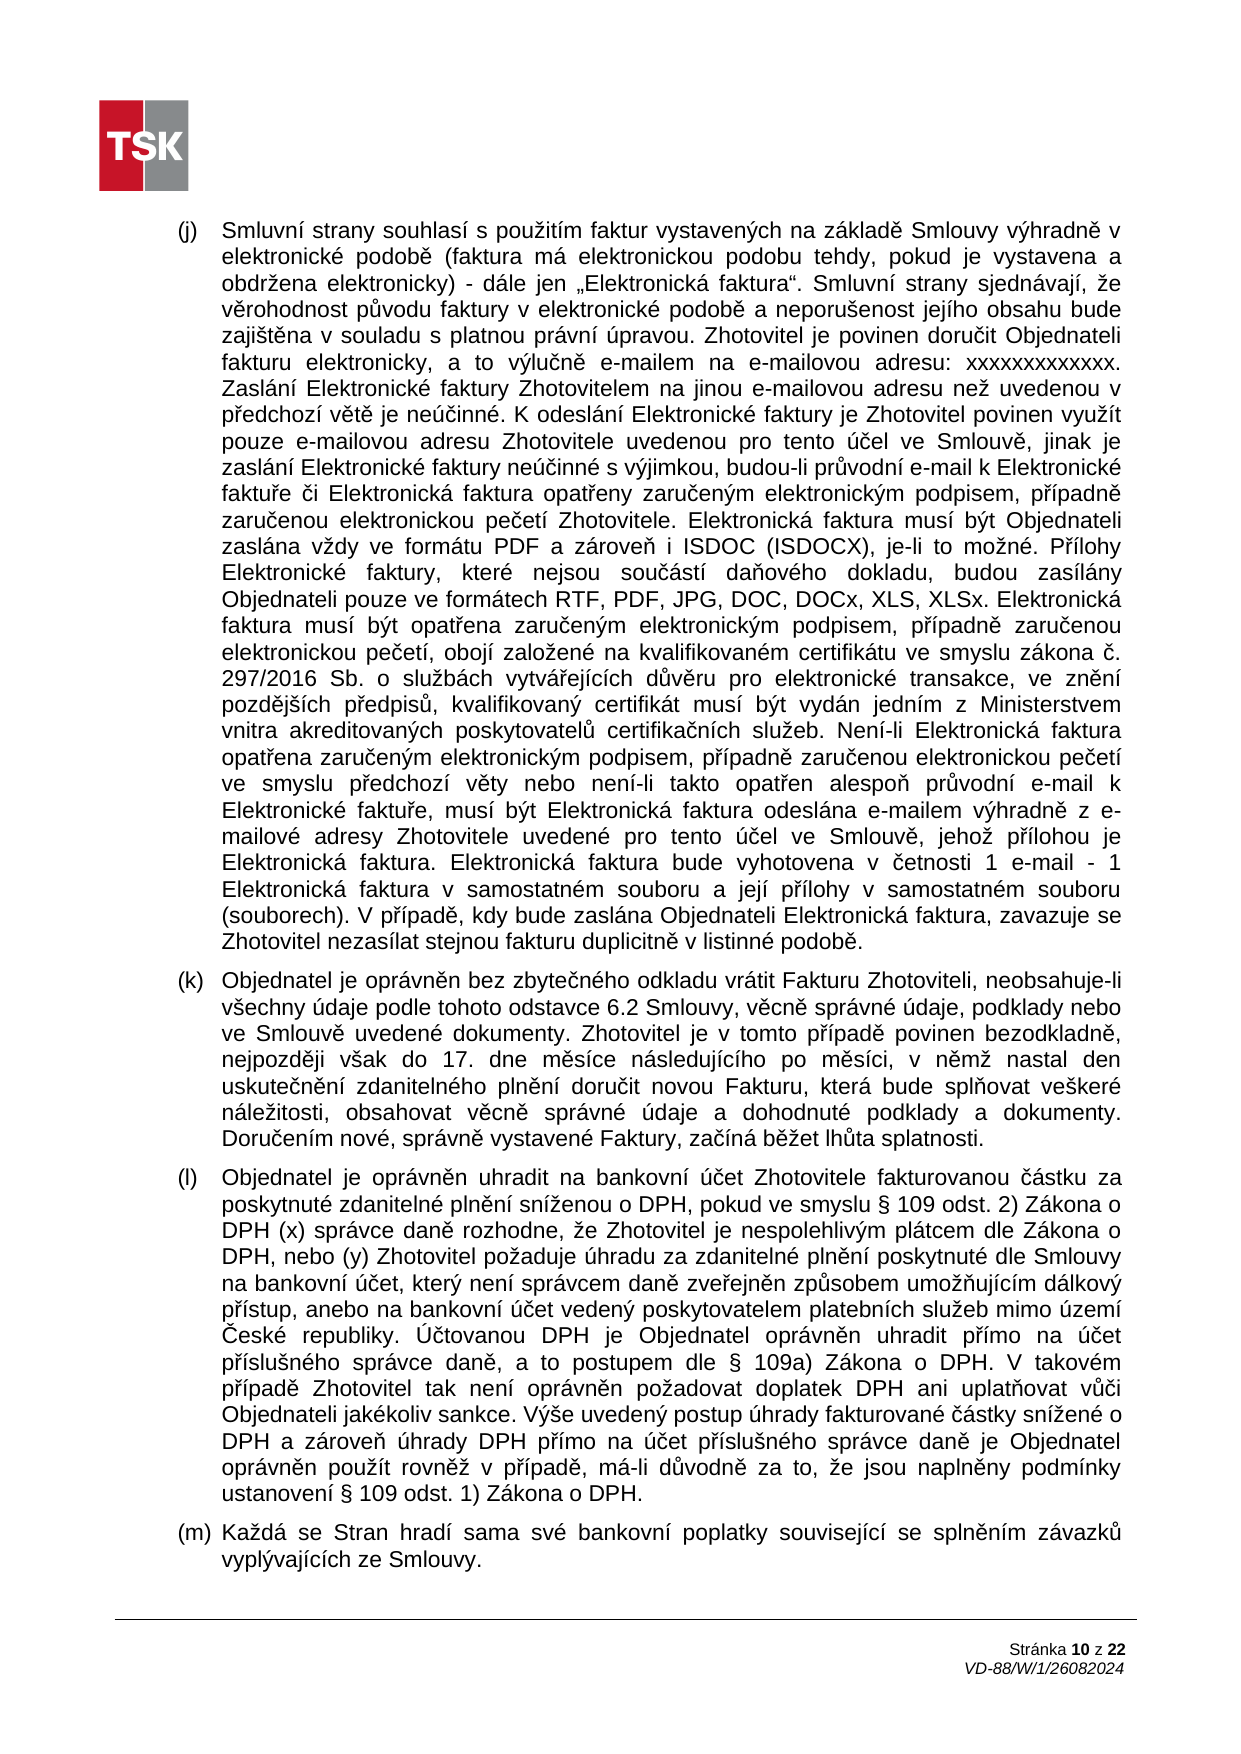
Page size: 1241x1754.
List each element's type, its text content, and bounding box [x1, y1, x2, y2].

picture [99, 100, 189, 191]
text Každá se Stran hradí sama své bankovní poplatky související se splněním závazků vyplývajících ze Smlouvy. [177, 1519, 1122, 1572]
text Smluvní strany souhlasí s použitím faktur vystavených na základě Smlouvy výhradně v elektronické podobě (faktura má elektronickou podobu tehdy, pokud je vystavena a obdržena elektronicky) - dále jen „Elektronická faktura“. Smluvní strany sjednávají, že věrohodnost původu faktury v elektronické podobě a neporušenost jejího obsahu bude zajištěna v souladu s platnou právní úpravou. Zhotovitel je povinen doručit Objednateli fakturu elektronicky, a to výlučně e-mailem na e-mailovou adresu: xxxxxxxxxxxxx. Zaslání Elektronické faktury Zhotovitelem na jinou e-mailovou adresu než uvedenou v předchozí větě je neúčinné. K odeslání Elektronické faktury je Zhotovitel povinen využít pouze e-mailovou adresu Zhotovitele uvedenou pro tento účel ve Smlouvě, jinak je zaslání Elektronické faktury neúčinné s výjimkou, budou-li průvodní e-mail k Elektronické faktuře či Elektronická faktura opatřeny zaručeným elektronickým podpisem, případně zaručenou elektronickou pečetí Zhotovitele. Elektronická faktura musí být Objednateli zaslána vždy ve formátu PDF a zároveň i ISDOC (ISDOCX), je-li to možné. Přílohy Elektronické faktury, které nejsou součástí daňového dokladu, budou zasílány Objednateli pouze ve formátech RTF, PDF, JPG, DOC, DOCx, XLS, XLSx. Elektronická faktura musí být opatřena zaručeným elektronickým podpisem, případně zaručenou elektronickou pečetí, obojí založené na kvalifikovaném certifikátu ve smyslu zákona č. 297/2016 Sb. o službách vytvářejících důvěru pro elektronické transakce, ve znění pozdějších předpisů, kvalifikovaný certifikát musí být vydán jedním z Ministerstvem vnitra akreditovaných poskytovatelů certifikačních služeb. Není-li Elektronická faktura opatřena zaručeným elektronickým podpisem, případně zaručenou elektronickou pečetí ve smyslu předchozí věty nebo není-li takto opatřen alespoň průvodní e-mail k Elektronické faktuře, musí být Elektronická faktura odeslána e-mailem výhradně z e-mailové adresy Zhotovitele uvedené pro tento účel ve Smlouvě, jehož přílohou je Elektronická faktura. Elektronická faktura bude vyhotovena v četnosti 1 e-mail - 1 Elektronická faktura v samostatném souboru a její přílohy v samostatném souboru (souborech). V případě, kdy bude zaslána Objednateli Elektronická faktura, zavazuje se Zhotovitel nezasílat stejnou fakturu duplicitně v listinné podobě. [177, 217, 1122, 955]
text Objednatel je oprávněn uhradit na bankovní účet Zhotovitele fakturovanou částku za poskytnuté zdanitelné plnění sníženou o DPH, pokud ve smyslu § 109 odst. 2) Zákona o DPH (x) správce daně rozhodne, že Zhotovitel je nespolehlivým plátcem dle Zákona o DPH, nebo (y) Zhotovitel požaduje úhradu za zdanitelné plnění poskytnuté dle Smlouvy na bankovní účet, který není správcem daně zveřejněn způsobem umožňujícím dálkový přístup, anebo na bankovní účet vedený poskytovatelem platebních služeb mimo území České republiky. Účtovanou DPH je Objednatel oprávněn uhradit přímo na účet příslušného správce daně, a to postupem dle § 109a) Zákona o DPH. V takovém případě Zhotovitel tak není oprávněn požadovat doplatek DPH ani uplatňovat vůči Objednateli jakékoliv sankce. Výše uvedený postup úhrady fakturované částky snížené o DPH a zároveň úhrady DPH přímo na účet příslušného správce daně je Objednatel oprávněn použít rovněž v případě, má-li důvodně za to, že jsou naplněny podmínky ustanovení § 109 odst. 1) Zákona o DPH. [177, 1164, 1122, 1507]
text Objednatel je oprávněn bez zbytečného odkladu vrátit Fakturu Zhotoviteli, neobsahuje-li všechny údaje podle tohoto odstavce 6.2 Smlouvy, věcně správné údaje, podklady nebo ve Smlouvě uvedené dokumenty. Zhotovitel je v tomto případě povinen bezodkladně, nejpozději však do 17. dne měsíce následujícího po měsíci, v němž nastal den uskutečnění zdanitelného plnění doručit novou Fakturu, která bude splňovat veškeré náležitosti, obsahovat věcně správné údaje a dohodnuté podklady a dokumenty. Doručením nové, správně vystavené Faktury, začíná běžet lhůta splatnosti. [177, 967, 1122, 1152]
